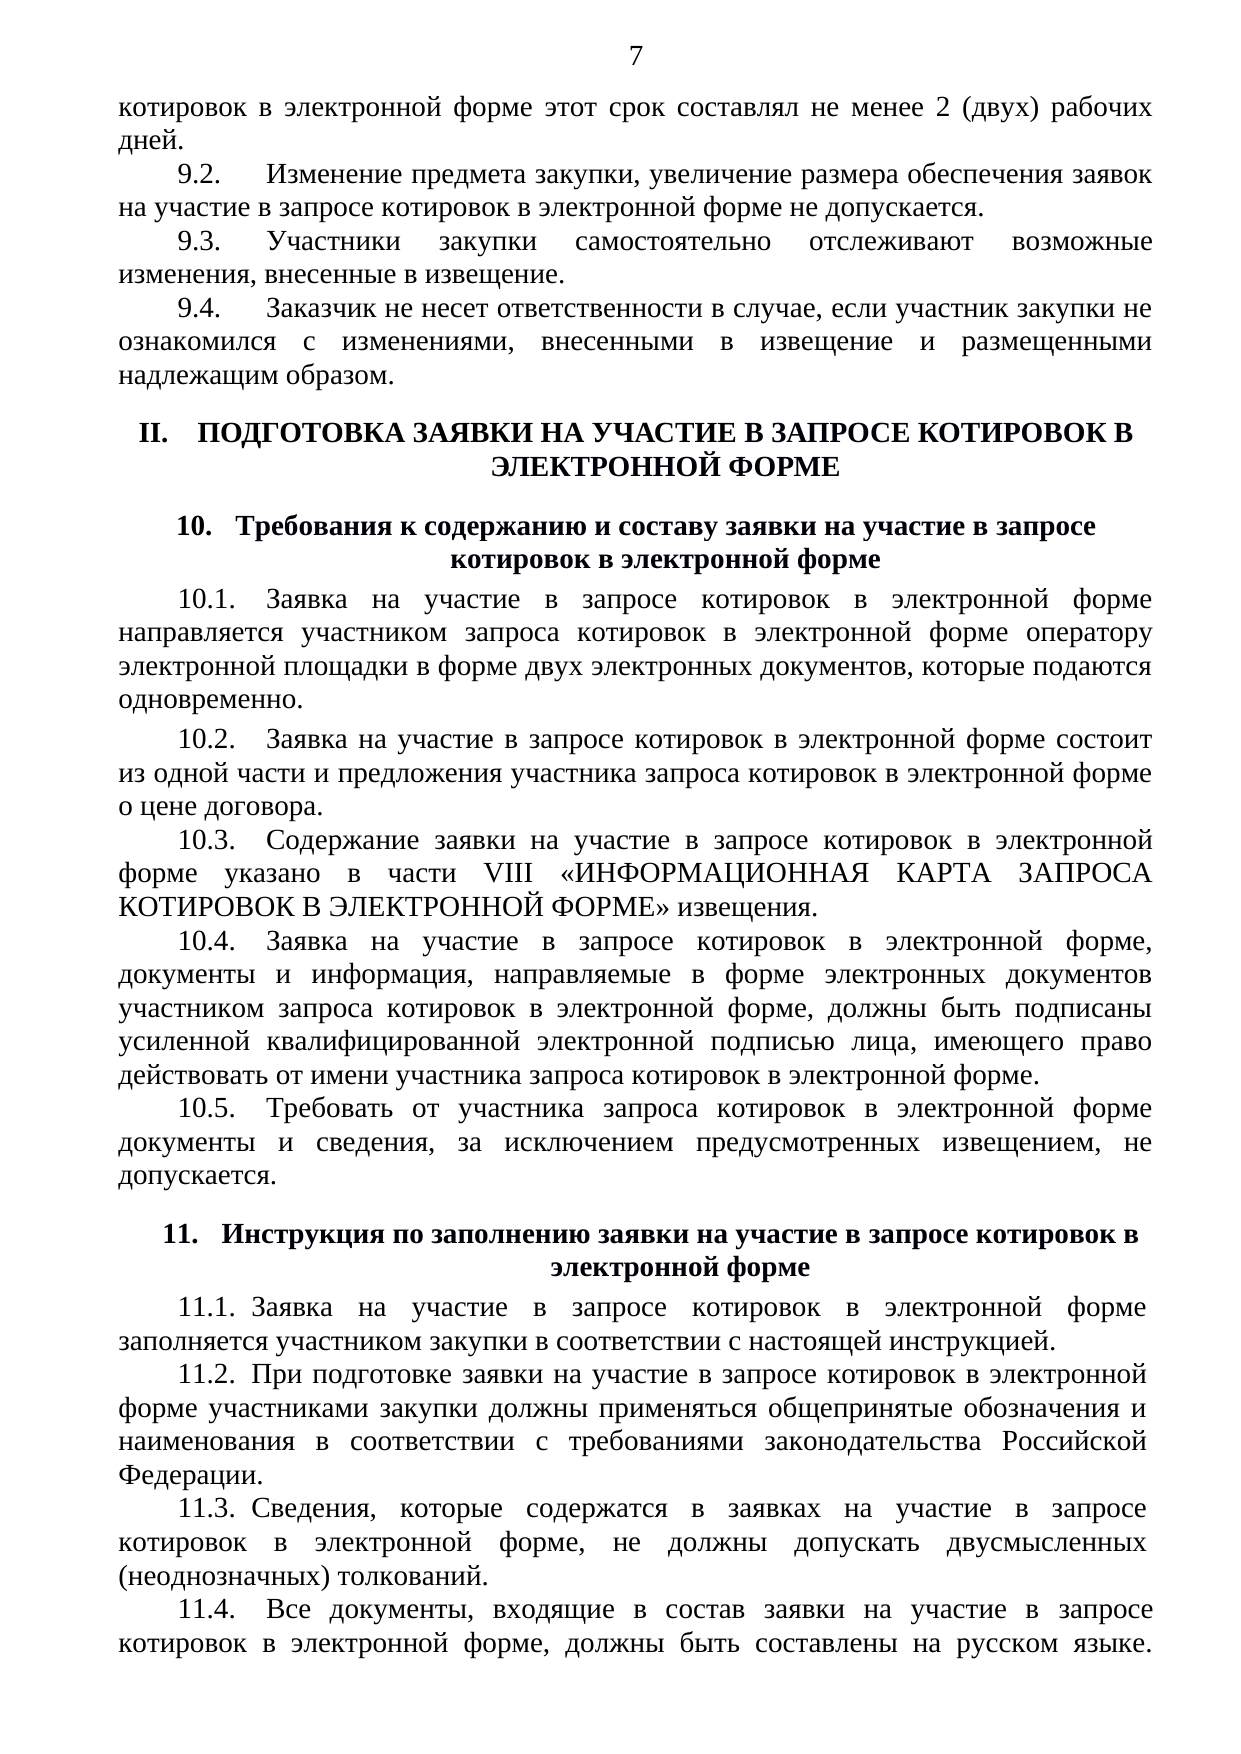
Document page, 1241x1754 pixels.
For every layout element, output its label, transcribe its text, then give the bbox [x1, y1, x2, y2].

list Требовать от участника запроса котировок в электронной форме документы и сведения, за исключением предусмотренных извещением, не допускается. [118, 1090, 1153, 1191]
list Содержание заявки на участие в запросе котировок в электронной форме указано в части VIII «ИНФОРМАЦИОННАЯ КАРТА ЗАПРОСА КОТИРОВОК В ЭЛЕКТРОННОЙ ФОРМЕ» извещения. [118, 822, 1153, 923]
subtitle Требования к содержанию и составу заявки на участие в запросе котировок в электронной форме [118, 508, 450, 575]
list При подготовке заявки на участие в запросе котировок в электронной форме участниками закупки должны применяться общепринятые обозначения и наименования в соответствии с требованиями законодательства Российской Федерации. [118, 1356, 1147, 1491]
list Изменение предмета закупки, увеличение размера обеспечения заявок на участие в запросе котировок в электронной форме не допускается. [118, 156, 1153, 223]
list Заявка на участие в запросе котировок в электронной форме, документы и информация, направляемые в форме электронных документов участником запроса котировок в электронной форме, должны быть подписаны усиленной квалифицированной электронной подписью лица, имеющего право действовать от имени участника запроса котировок в электронной форме. [118, 923, 1153, 1090]
list Заявка на участие в запросе котировок в электронной форме состоит из одной части и предложения участника запроса котировок в электронной форме о цене договора. [118, 721, 1153, 822]
list Заказчик не несет ответственности в случае, если участник закупки не ознакомился с изменениями, внесенными в извещение и размещенными надлежащим образом. [118, 290, 1153, 391]
list Участники закупки самостоятельно отслеживают возможные изменения, внесенные в извещение. [118, 223, 1153, 290]
subtitle Инструкция по заполнению заявки на участие в запросе котировок в электронной форме [148, 1216, 1153, 1283]
list Заявка на участие в запросе котировок в электронной форме заполняется участником закупки в соответствии с настоящей инструкцией. [118, 1289, 1147, 1356]
list Заявка на участие в запросе котировок в электронной форме направляется участником запроса котировок в электронной форме оператору электронной площадки в форме двух электронных документов, которые подаются одновременно. [118, 581, 1153, 715]
list Сведения, которые содержатся в заявках на участие в запросе котировок в электронной форме, не должны допускать двусмысленных (неоднозначных) толкований. [118, 1491, 1147, 1591]
subtitle ПОДГОТОВКА ЗАЯВКИ НА УЧАСТИЕ В ЗАПРОСЕ КОТИРОВОК В ЭЛЕКТРОННОЙ ФОРМЕ [841, 416, 1153, 483]
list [118, 1591, 1153, 1658]
subtitle Требования к содержанию и составу заявки на участие в запросе котировок в электронной форме [881, 508, 1153, 575]
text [118, 89, 1153, 156]
subtitle ПОДГОТОВКА ЗАЯВКИ НА УЧАСТИЕ В ЗАПРОСЕ КОТИРОВОК В ЭЛЕКТРОННОЙ ФОРМЕ [118, 416, 744, 483]
